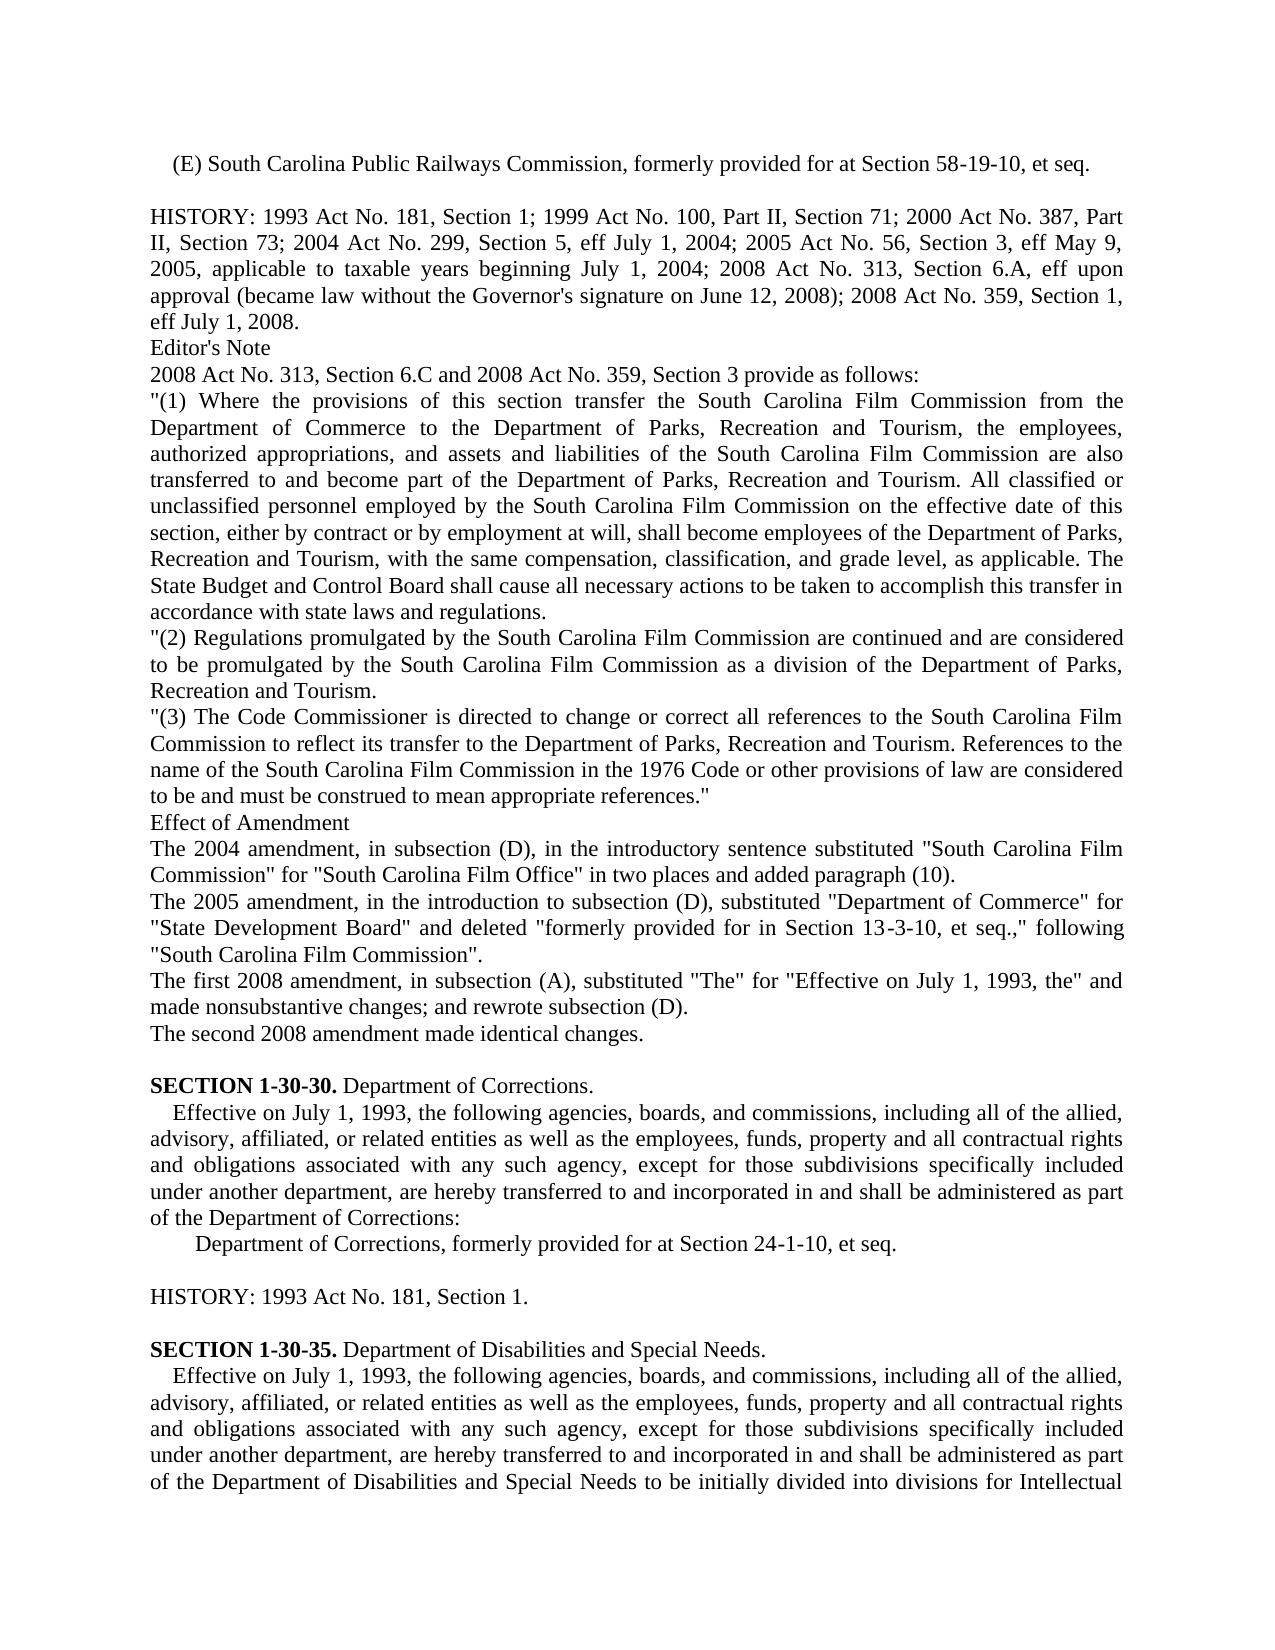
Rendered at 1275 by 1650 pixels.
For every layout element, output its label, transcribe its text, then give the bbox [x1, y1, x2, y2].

text (E) South Carolina Public Railways Commission, formerly provided for at Section 58-19-10, et seq. [150, 150, 1125, 176]
text "(3) The Code Commissioner is directed to change or correct all references to the South Carolina Film Commission to reflect its transfer to the Department of Parks, Recreation and Tourism. References to the name of the South Carolina Film Commission in the 1976 Code or other provisions of law are considered to be and must be construed to mean appropriate references." [150, 703, 1125, 809]
text "(1) Where the provisions of this section transfer the South Carolina Film Commission from the Department of Commerce to the Department of Parks, Recreation and Tourism, the employees, authorized appropriations, and assets and liabilities of the South Carolina Film Commission are also transferred to and become part of the Department of Parks, Recreation and Tourism. All classified or unclassified personnel employed by the South Carolina Film Commission on the effective date of this section, either by contract or by employment at will, shall become employees of the Department of Parks, Recreation and Tourism, with the same compensation, classification, and grade level, as applicable. The State Budget and Control Board shall cause all necessary actions to be taken to accomplish this transfer in accordance with state laws and regulations. [150, 387, 1125, 624]
text HISTORY: 1993 Act No. 181, Section 1. [150, 1283, 1125, 1309]
text HISTORY: 1993 Act No. 181, Section 1; 1999 Act No. 100, Part II, Section 71; 2000 Act No. 387, Part II, Section 73; 2004 Act No. 299, Section 5, eff July 1, 2004; 2005 Act No. 56, Section 3, eff May 9, 2005, applicable to taxable years beginning July 1, 2004; 2008 Act No. 313, Section 6.A, eff upon approval (became law without the Governor's signature on June 12, 2008); 2008 Act No. 359, Section 1, eff July 1, 2008. [150, 203, 1125, 334]
text The first 2008 amendment, in subsection (A), substituted "The" for "Effective on July 1, 1993, the" and made nonsubstantive changes; and rewrote subsection (D). [150, 967, 1125, 1020]
text The 2004 amendment, in subsection (D), in the introductory sentence substituted "South Carolina Film Commission" for "South Carolina Film Office" in two places and added paragraph (10). [150, 835, 1125, 888]
text Editor's Note [150, 334, 1125, 361]
text 2008 Act No. 313, Section 6.C and 2008 Act No. 359, Section 3 provide as follows: [150, 361, 1125, 387]
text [150, 1362, 1125, 1494]
text The 2005 amendment, in the introduction to subsection (D), substituted "Department of Commerce" for "State Development Board" and deleted "formerly provided for in Section 13-3-10, et seq.," following "South Carolina Film Commission". [150, 888, 1125, 967]
text SECTION 1-30-35. Department of Disabilities and Special Needs. [150, 1336, 1125, 1362]
text SECTION 1-30-30. Department of Corrections. [150, 1072, 1125, 1099]
text The second 2008 amendment made identical changes. [150, 1020, 1125, 1046]
text Effective on July 1, 1993, the following agencies, boards, and commissions, including all of the allied, advisory, affiliated, or related entities as well as the employees, funds, property and all contractual rights and obligations associated with any such agency, except for those subdivisions specifically included under another department, are hereby transferred to and incorporated in and shall be administered as part of the Department of Corrections: [150, 1099, 1125, 1231]
text Department of Corrections, formerly provided for at Section 24-1-10, et seq. [150, 1231, 1125, 1257]
text "(2) Regulations promulgated by the South Carolina Film Commission are continued and are considered to be promulgated by the South Carolina Film Commission as a division of the Department of Parks, Recreation and Tourism. [150, 624, 1125, 703]
text Effect of Amendment [150, 809, 1125, 835]
